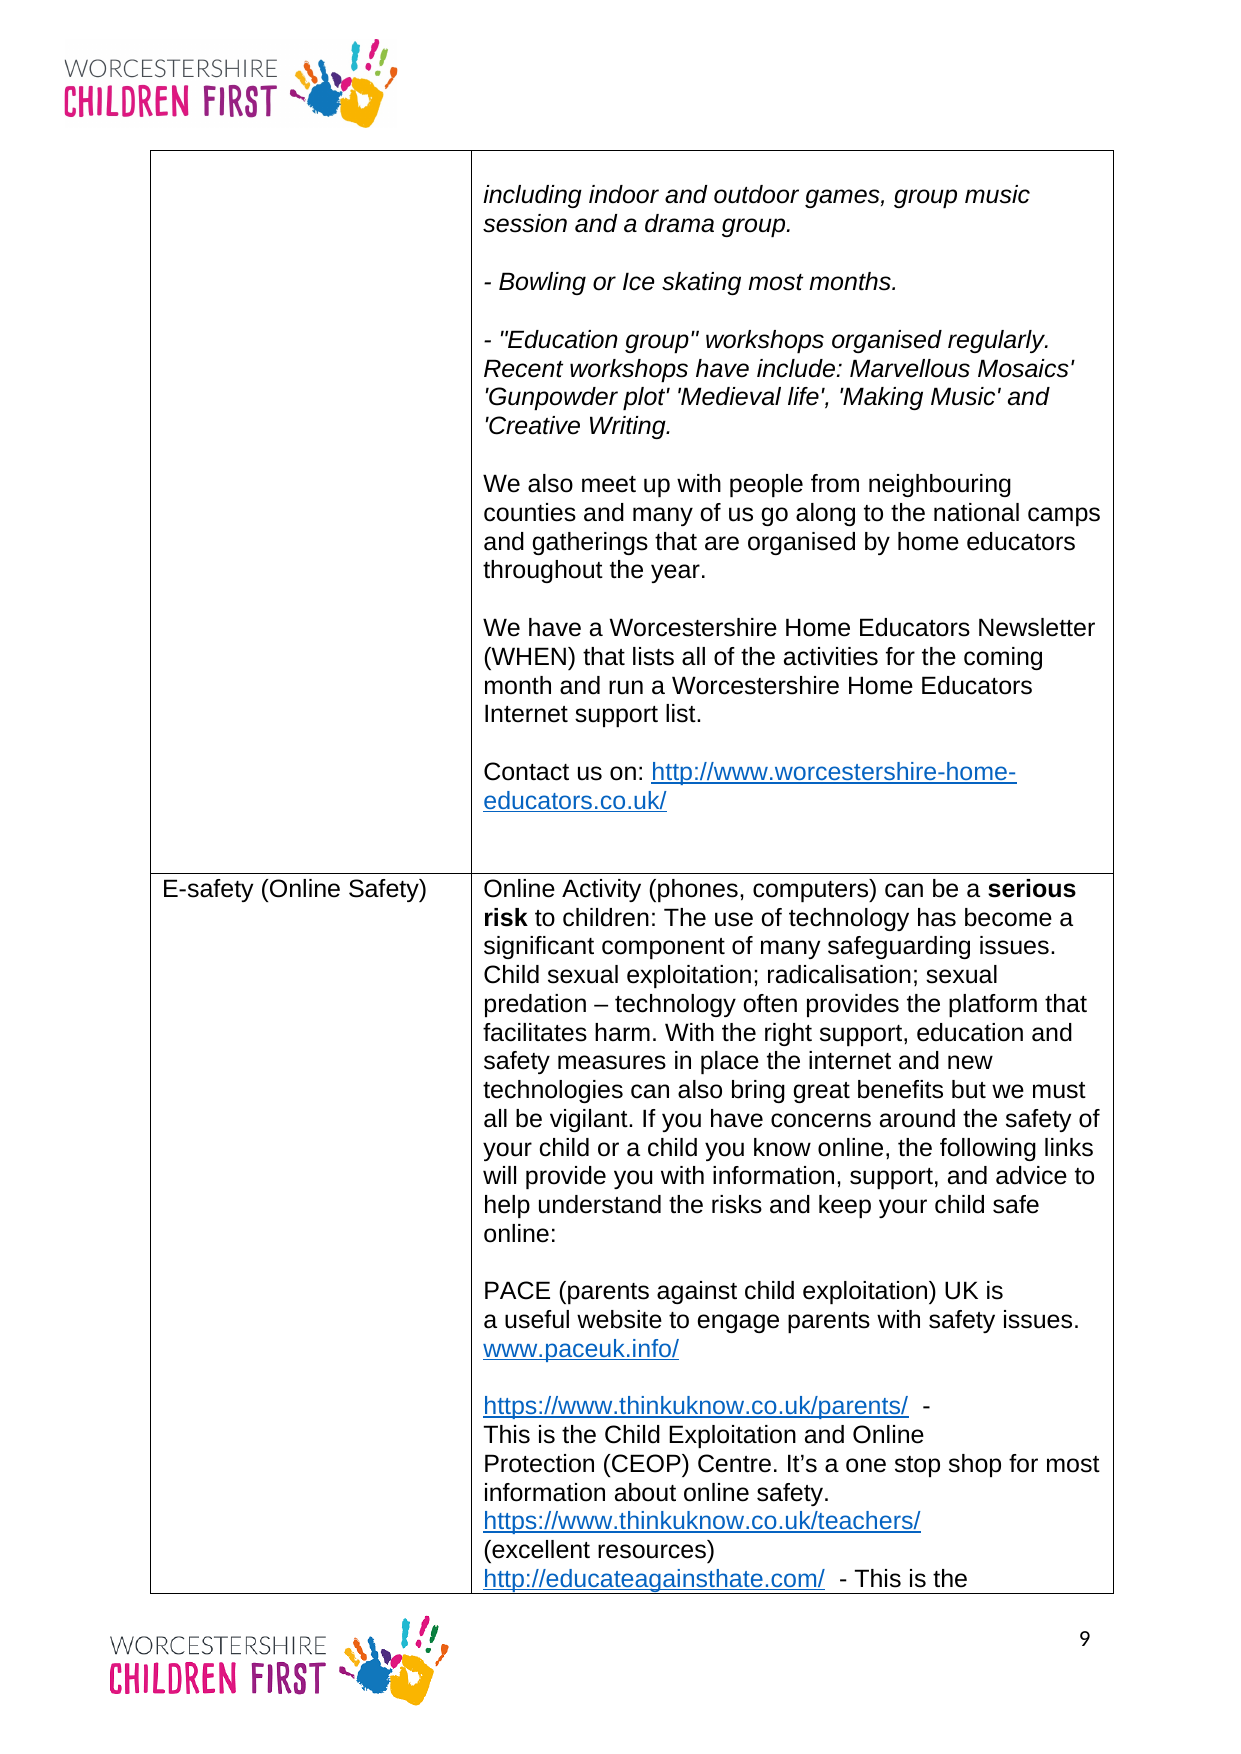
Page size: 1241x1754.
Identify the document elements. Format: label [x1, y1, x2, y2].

picture [91, 1610, 464, 1707]
picture [64, 39, 398, 128]
